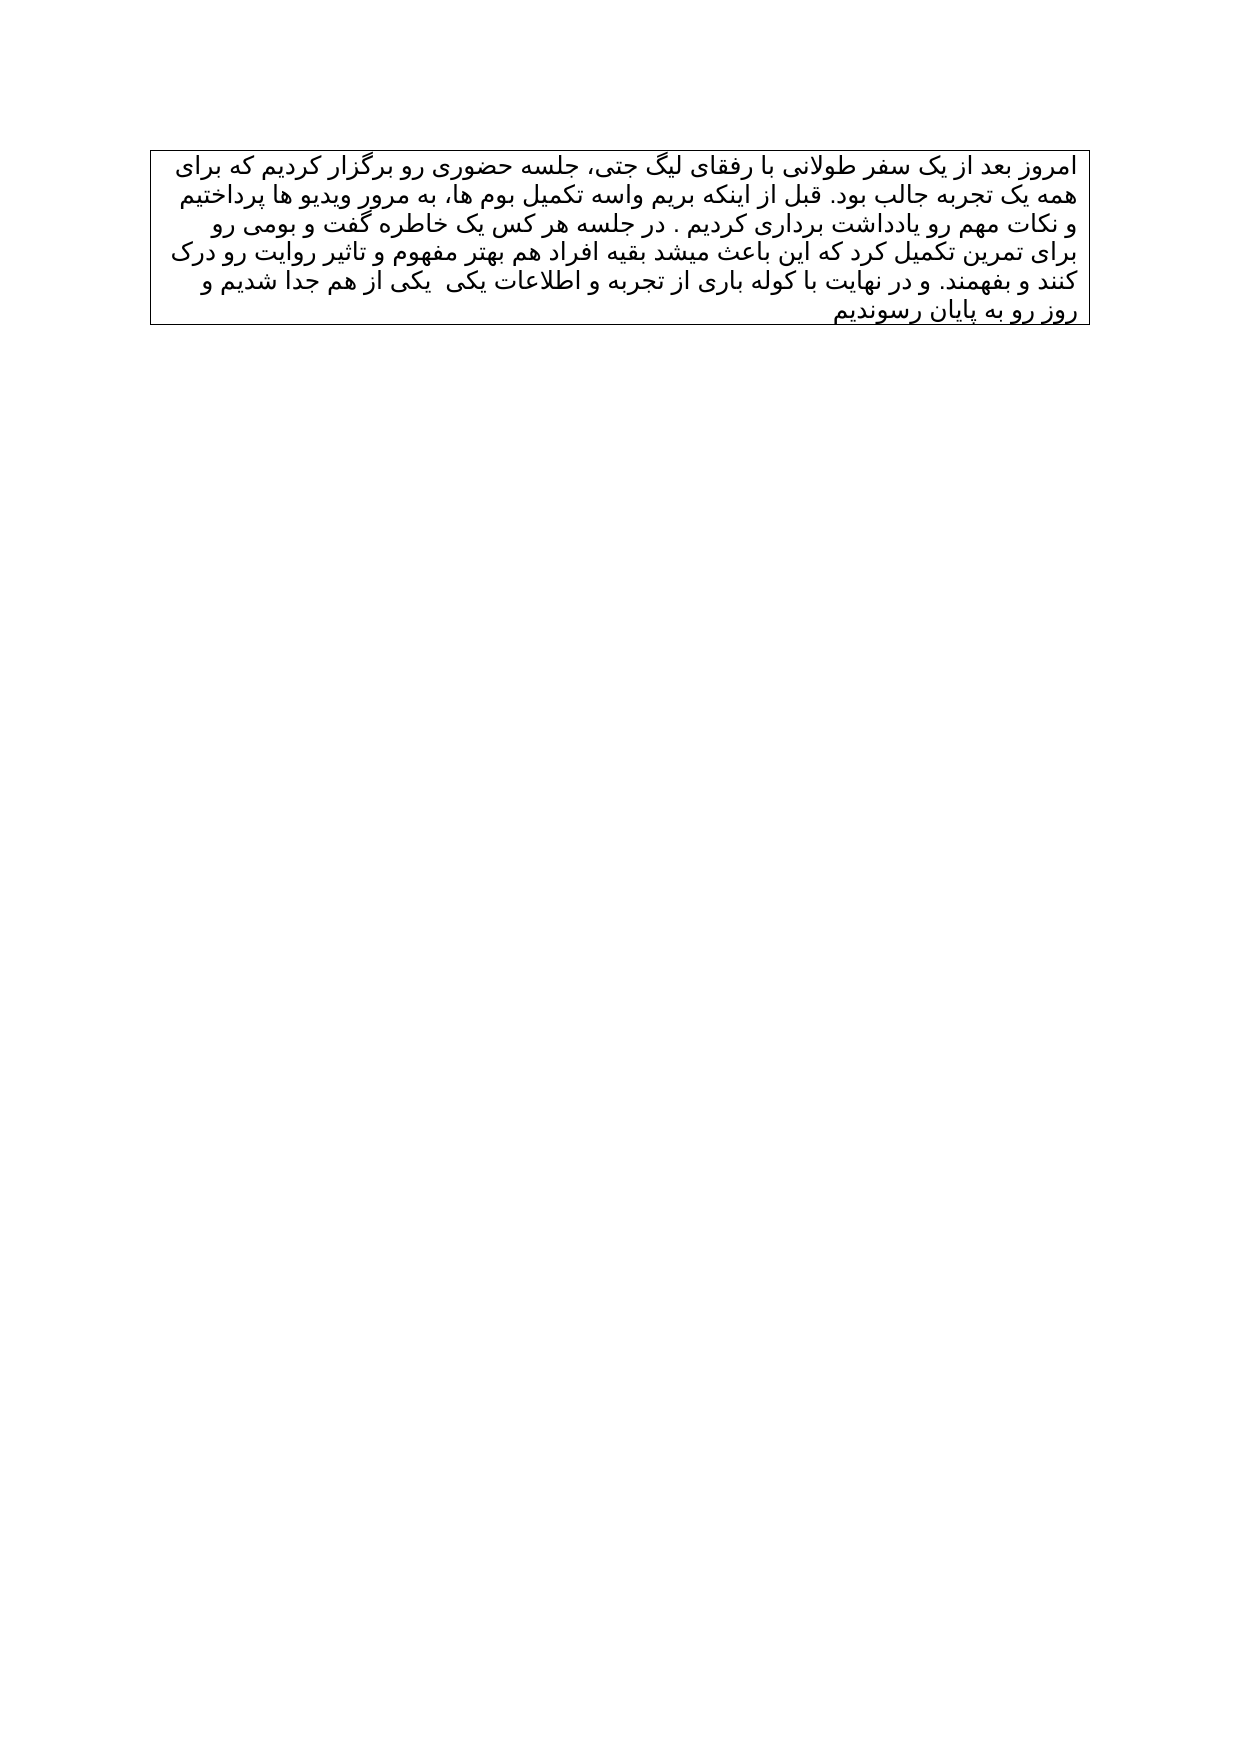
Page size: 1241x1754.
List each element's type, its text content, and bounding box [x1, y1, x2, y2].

table_header امروز بعد از یک سفر طولانی با رفقای لیگ جتی، جلسه حضوری رو برگزار کردیم که برای همه یک تجربه جالب بود. قبل از اینکه بریم واسه تکمیل بوم ها، به مرور ویدیو ها پرداختیم و نکات مهم رو یادداشت برداری کردیم . در جلسه هر کس یک خاطره گفت و بومی رو برای تمرین تکمیل کرد که این باعث ‌میشد بقیه افراد هم بهتر مفهوم و تاثیر روایت رو درک کنند و بفهمند. و در نهایت با کوله باری از تجربه و اطلاعات یکی یکی از هم جدا شدیم و روز رو به پایان رسوندیم [151, 151, 1089, 323]
